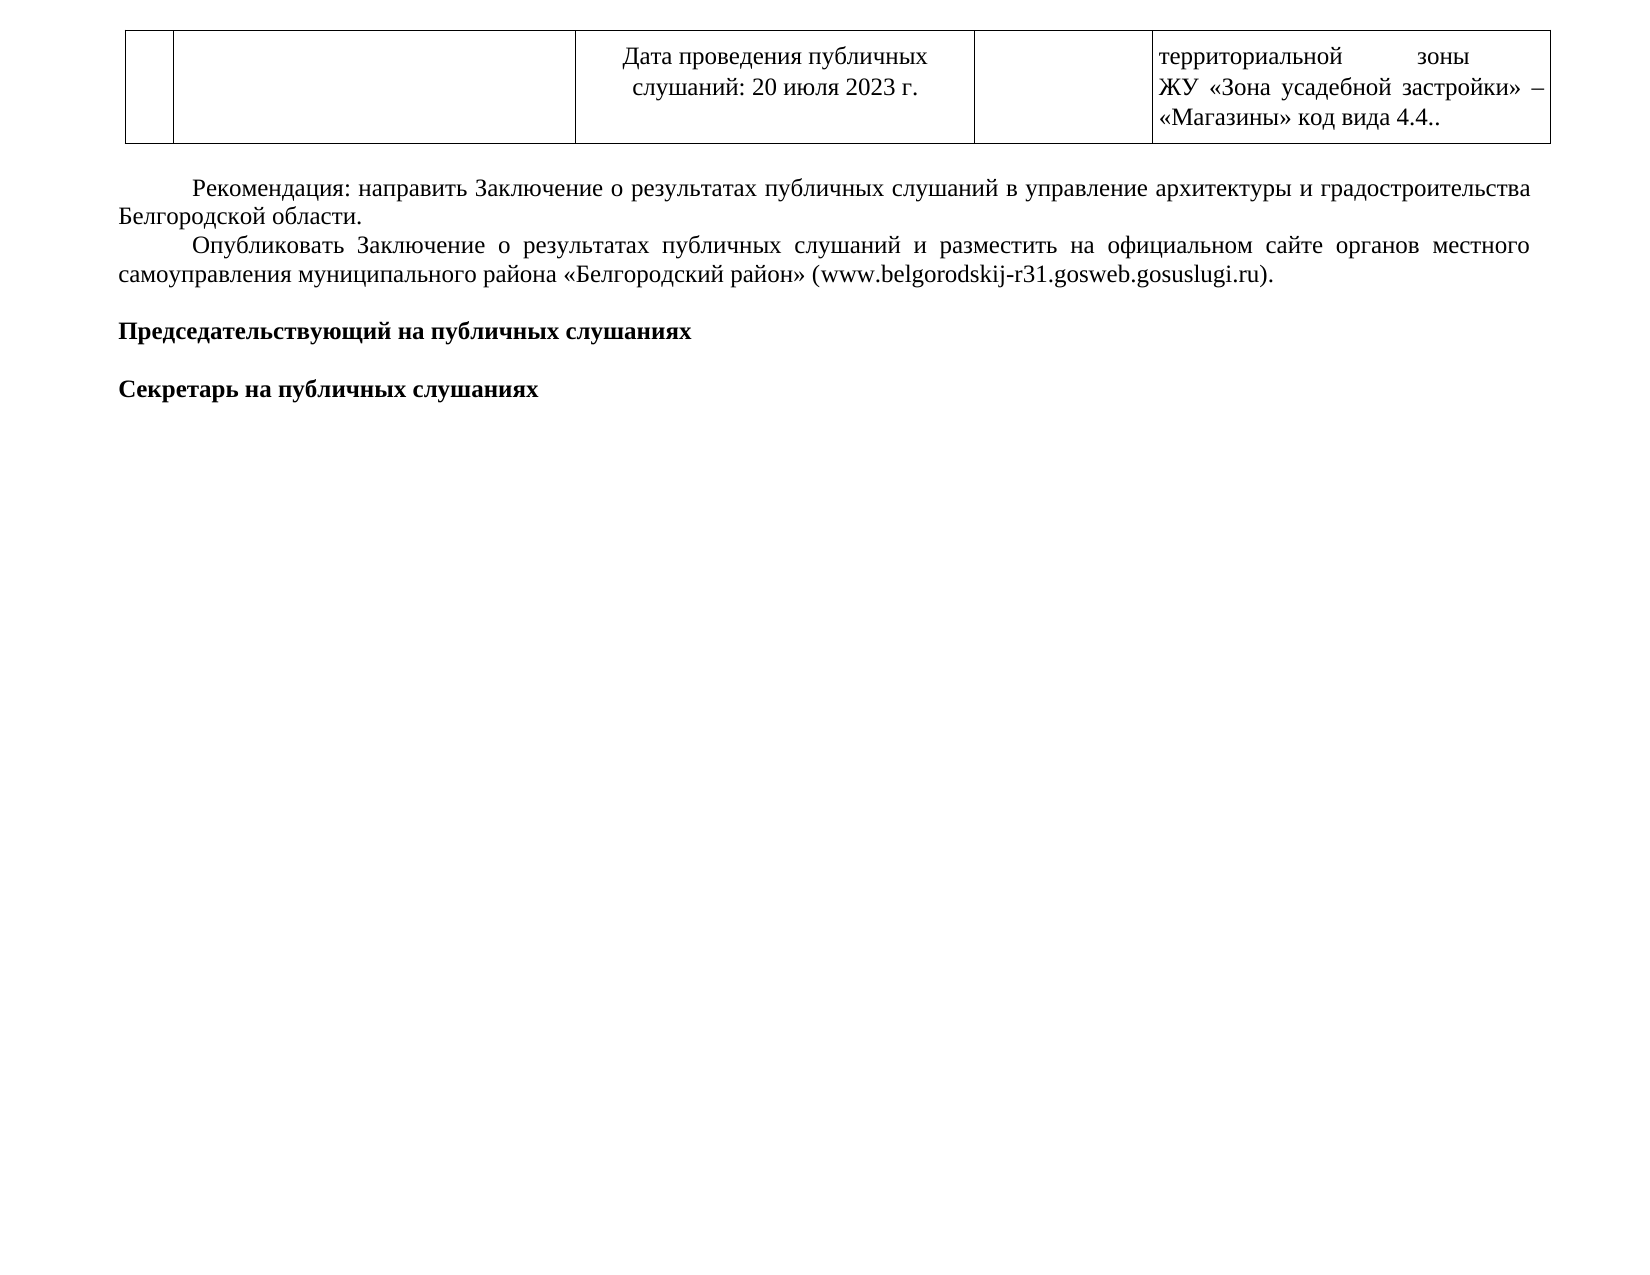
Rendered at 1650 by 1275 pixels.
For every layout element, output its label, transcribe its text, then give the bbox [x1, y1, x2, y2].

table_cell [975, 31, 1152, 143]
text Опубликовать Заключение о результатах публичных слушаний и разместить на официальном сайте органов местного самоуправления муниципального района «Белгородский район» (www.belgorodskij-r31.gosweb.gosuslugi.ru). [118, 230, 1532, 288]
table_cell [576, 31, 974, 143]
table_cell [174, 31, 575, 143]
text Секретарь на публичных слушаниях [118, 374, 1532, 403]
text Рекомендация: направить Заключение о результатах публичных слушаний в управление архитектуры и градостроительства Белгородской области. [118, 173, 1532, 230]
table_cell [1153, 31, 1550, 143]
text Председательствующий на публичных слушаниях [118, 316, 1532, 345]
table_cell 1. [126, 31, 173, 143]
